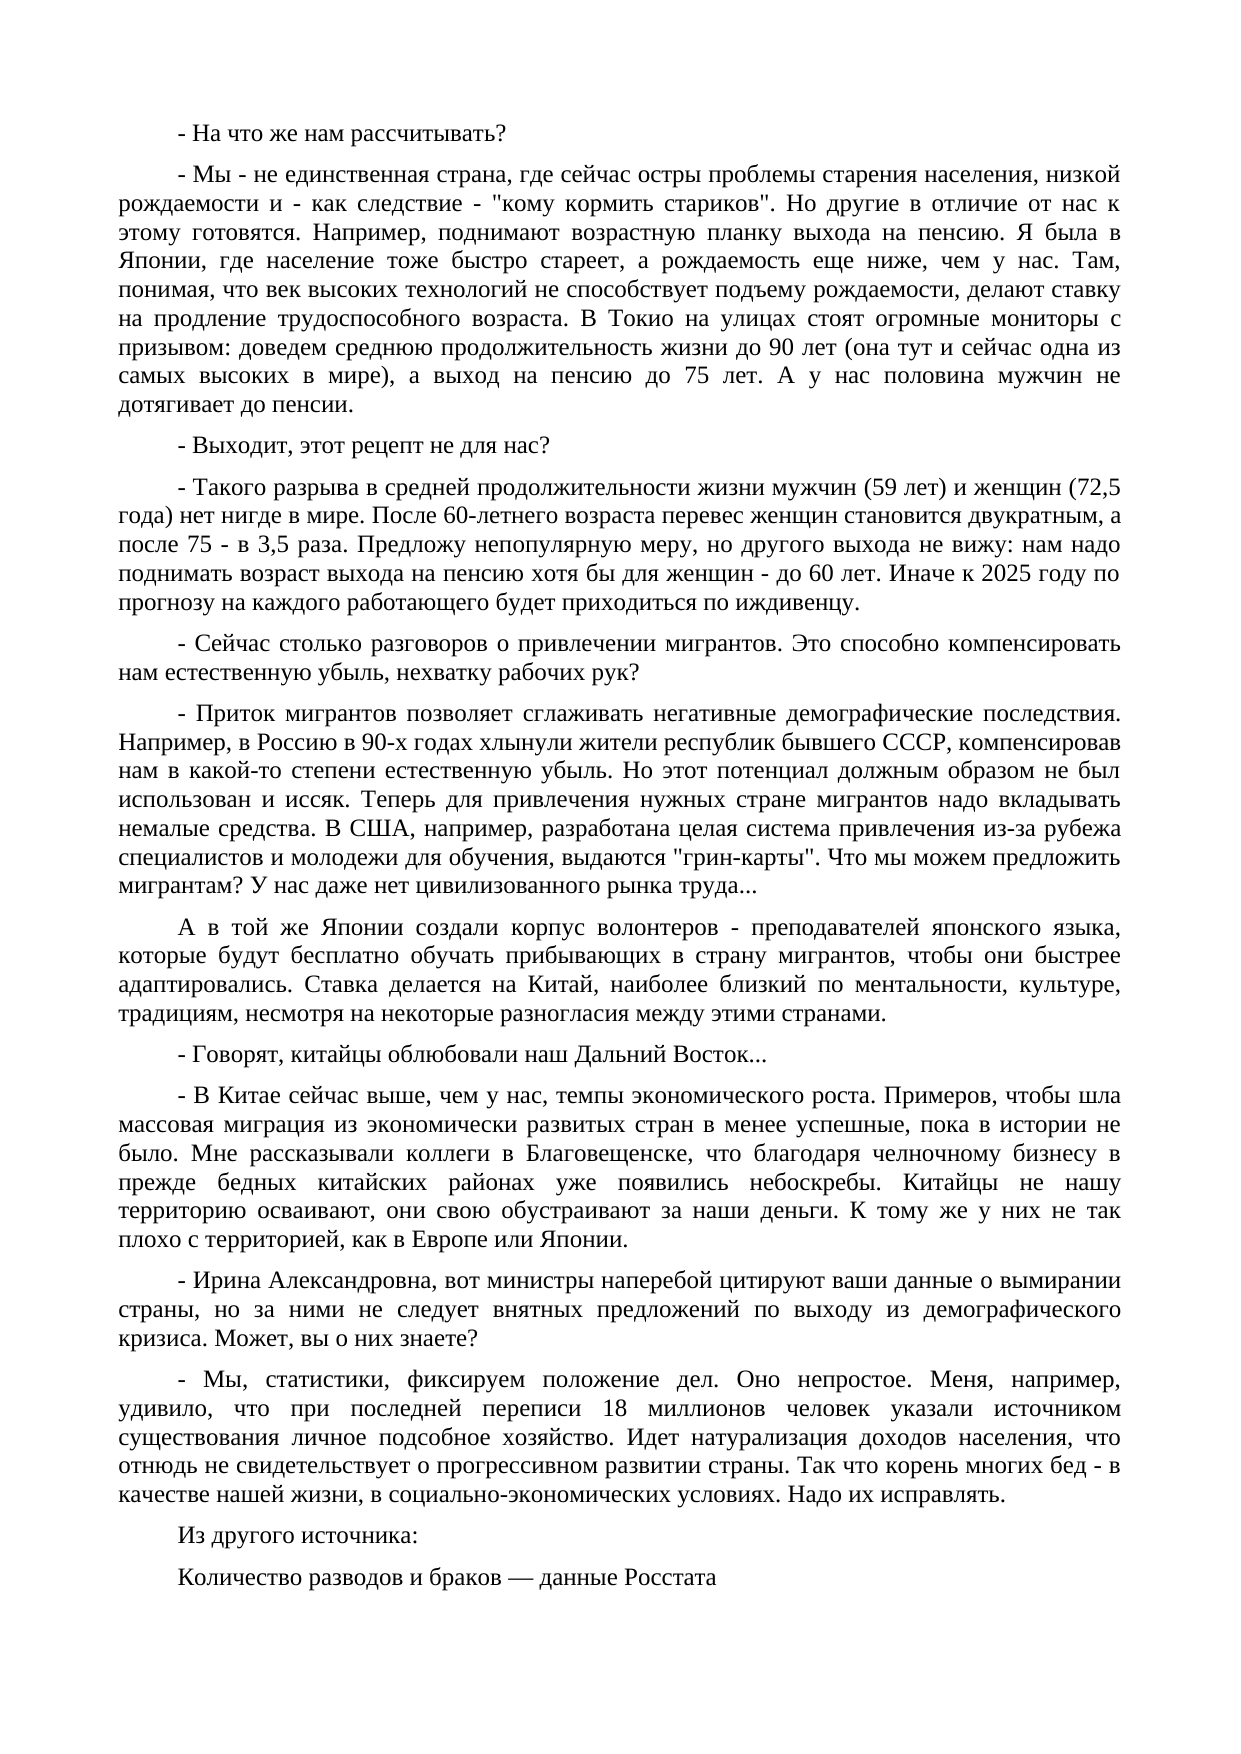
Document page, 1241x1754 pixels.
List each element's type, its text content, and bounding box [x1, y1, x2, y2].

text - Выходит, этот рецепт не для нас? [118, 431, 1122, 459]
text - Говорят, китайцы облюбовали наш Дальний Восток... [118, 1039, 1122, 1068]
text - Приток мигрантов позволяет сглаживать негативные демографические последствия. Например, в Россию в 90-х годах хлынули жители республик бывшего СССР, компенсировав нам в какой-то степени естественную убыль. Но этот потенциал должным образом не был использован и иссяк. Теперь для привлечения нужных стране мигрантов надо вкладывать немалые средства. В США, например, разработана целая система привлечения из-за рубежа специалистов и молодежи для обучения, выдаются "грин-карты". Что мы можем предложить мигрантам? У нас даже нет цивилизованного рынка труда... [118, 698, 1122, 899]
text - Мы, статистики, фиксируем положение дел. Оно непростое. Меня, например, удивило, что при последней переписи 18 миллионов человек указали источником существования личное подсобное хозяйство. Идет натурализация доходов населения, что отнюдь не свидетельствует о прогрессивном развитии страны. Так что корень многих бед - в качестве нашей жизни, в социально-экономических условиях. Надо их исправлять. [118, 1364, 1122, 1508]
text Количество разводов и браков — данные Росстата [118, 1562, 1122, 1591]
text - Сейчас столько разговоров о привлечении мигрантов. Это способно компенсировать нам естественную убыль, нехватку рабочих рук? [118, 628, 1122, 686]
text - Такого разрыва в средней продолжительности жизни мужчин (59 лет) и женщин (72,5 года) нет нигде в мире. После 60-летнего возраста перевес женщин становится двукратным, а после 75 - в 3,5 раза. Предложу непопулярную меру, но другого выхода не вижу: нам надо поднимать возраст выхода на пенсию хотя бы для женщин - до 60 лет. Иначе к 2025 году по прогнозу на каждого работающего будет приходиться по иждивенцу. [118, 472, 1122, 616]
text - Ирина Александровна, вот министры наперебой цитируют ваши данные о вымирании страны, но за ними не следует внятных предложений по выходу из демографического кризиса. Может, вы о них знаете? [118, 1266, 1122, 1352]
text - Мы - не единственная страна, где сейчас остры проблемы старения населения, низкой рождаемости и - как следствие - "кому кормить стариков". Но другие в отличие от нас к этому готовятся. Например, поднимают возрастную планку выхода на пенсию. Я была в Японии, где население тоже быстро стареет, а рождаемость еще ниже, чем у нас. Там, понимая, что век высоких технологий не способствует подъему рождаемости, делают ставку на продление трудоспособного возраста. В Токио на улицах стоят огромные мониторы с призывом: доведем среднюю продолжительность жизни до 90 лет (она тут и сейчас одна из самых высоких в мире), а выход на пенсию до 75 лет. А у нас половина мужчин не дотягивает до пенсии. [118, 159, 1122, 418]
text - На что же нам рассчитывать? [118, 118, 1122, 147]
text Из другого источника: [118, 1521, 1122, 1549]
text А в той же Японии создали корпус волонтеров - преподавателей японского языка, которые будут бесплатно обучать прибывающих в страну мигрантов, чтобы они быстрее адаптировались. Ставка делается на Китай, наиболее близкий по ментальности, культуре, традициям, несмотря на некоторые разногласия между этими странами. [118, 912, 1122, 1027]
text - В Китае сейчас выше, чем у нас, темпы экономического роста. Примеров, чтобы шла массовая миграция из экономически развитых стран в менее успешные, пока в истории не было. Мне рассказывали коллеги в Благовещенске, что благодаря челночному бизнесу в прежде бедных китайских районах уже появились небоскребы. Китайцы не нашу территорию осваивают, они свою обустраивают за наши деньги. К тому же у них не так плохо с территорией, как в Европе или Японии. [118, 1081, 1122, 1253]
